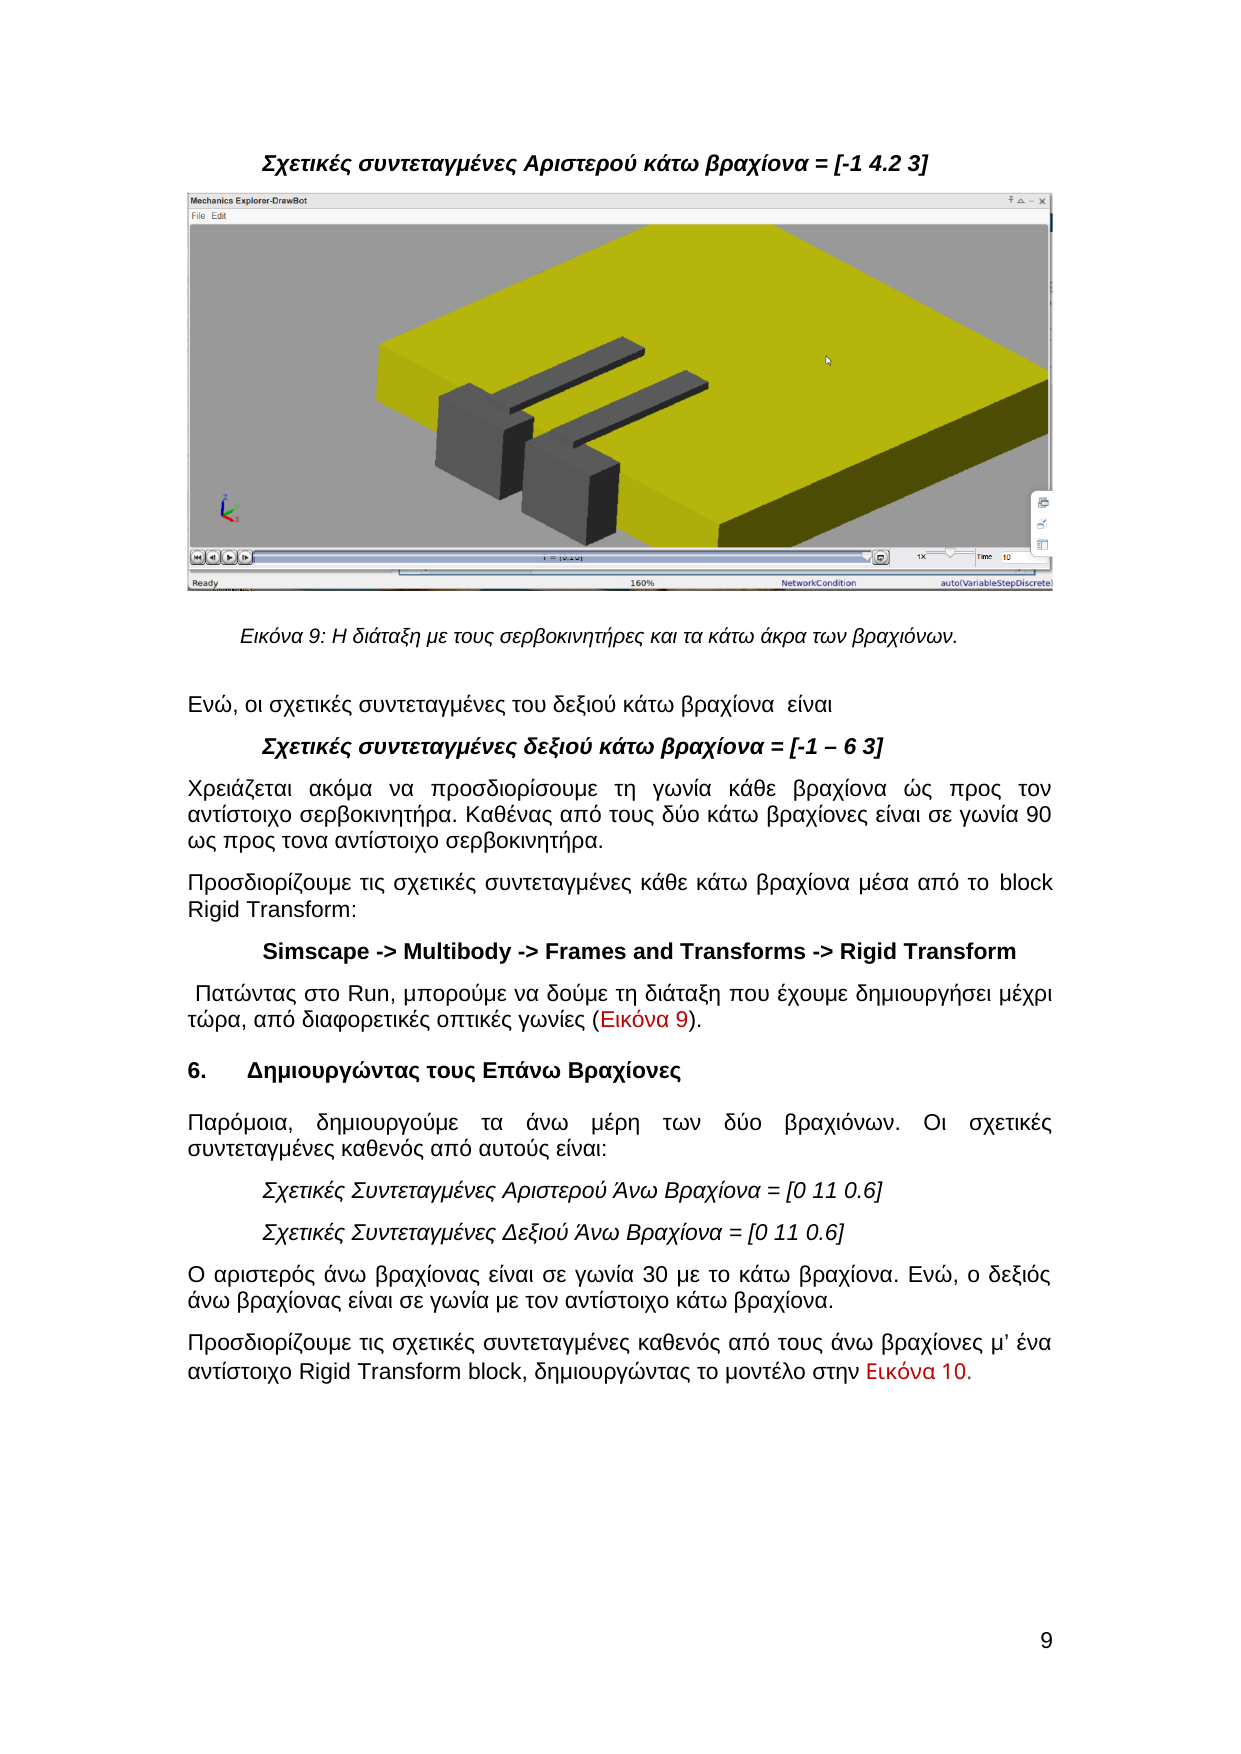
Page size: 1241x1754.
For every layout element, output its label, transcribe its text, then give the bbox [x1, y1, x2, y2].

text Σχετικές συντεταγμένες Αριστερού κάτω βραχίονα = [-1 4.2 3] [262, 150, 1053, 176]
text Simscape -> Multibody -> Frames and Transforms -> Rigid Transform [262, 938, 1053, 964]
list Δημιουργώντας τους Επάνω Βραχίονες [187, 1057, 1053, 1084]
text Χρειάζεται ακόμα να προσδιορίσουμε τη γωνία κάθε βραχίονα ώς προς τον αντίστοιχο σερβοκινητήρα. Καθένας από τους δύο κάτω βραχίονες είναι σε γωνία 90 ως προς τονα αντίστοιχο σερβοκινητήρα. [187, 774, 1053, 854]
text Σχετικές συντεταγμένες δεξιού κάτω βραχίονα = [-1 – 6 3] [262, 733, 1053, 759]
text Πατώντας στο Run, μπορούμε να δούμε τη διάταξη που έχουμε δημιουργήσει μέχρι τώρα, από διαφορετικές οπτικές γωνίες (Εικόνα 9). [187, 979, 1053, 1032]
text Ο αριστερός άνω βραχίονας είναι σε γωνία 30 με το κάτω βραχίονα. Ενώ, ο δεξιός άνω βραχίονας είναι σε γωνία με τον αντίστοιχο κάτω βραχίονα. [187, 1261, 1053, 1314]
text Σχετικές Συντεταγμένες Αριστερού Άνω Βραχίονα = [0 11 0.6] [262, 1177, 1053, 1203]
picture [187, 192, 1053, 591]
text Παρόμοια, δημιουργούμε τα άνω μέρη των δύο βραχιόνων. Οι σχετικές συντεταγμένες καθενός από αυτούς είναι: [187, 1109, 1053, 1161]
text Προσδιορίζουμε τις σχετικές συντεταγμένες κάθε κάτω βραχίονα μέσα από το block Rigid Transform: [187, 869, 1053, 922]
text Προσδιορίζουμε τις σχετικές συντεταγμένες καθενός από τους άνω βραχίονες μ’ ένα αντίστοιχο Rigid Transform block, δημιουργώντας το μοντέλο στην Εικόνα 10. [187, 1329, 1053, 1385]
text Ενώ, οι σχετικές συντεταγμένες του δεξιού κάτω βραχίονα είναι [187, 607, 1053, 717]
text Σχετικές Συντεταγμένες Δεξιού Άνω Βραχίονα = [0 11 0.6] [262, 1219, 1053, 1245]
